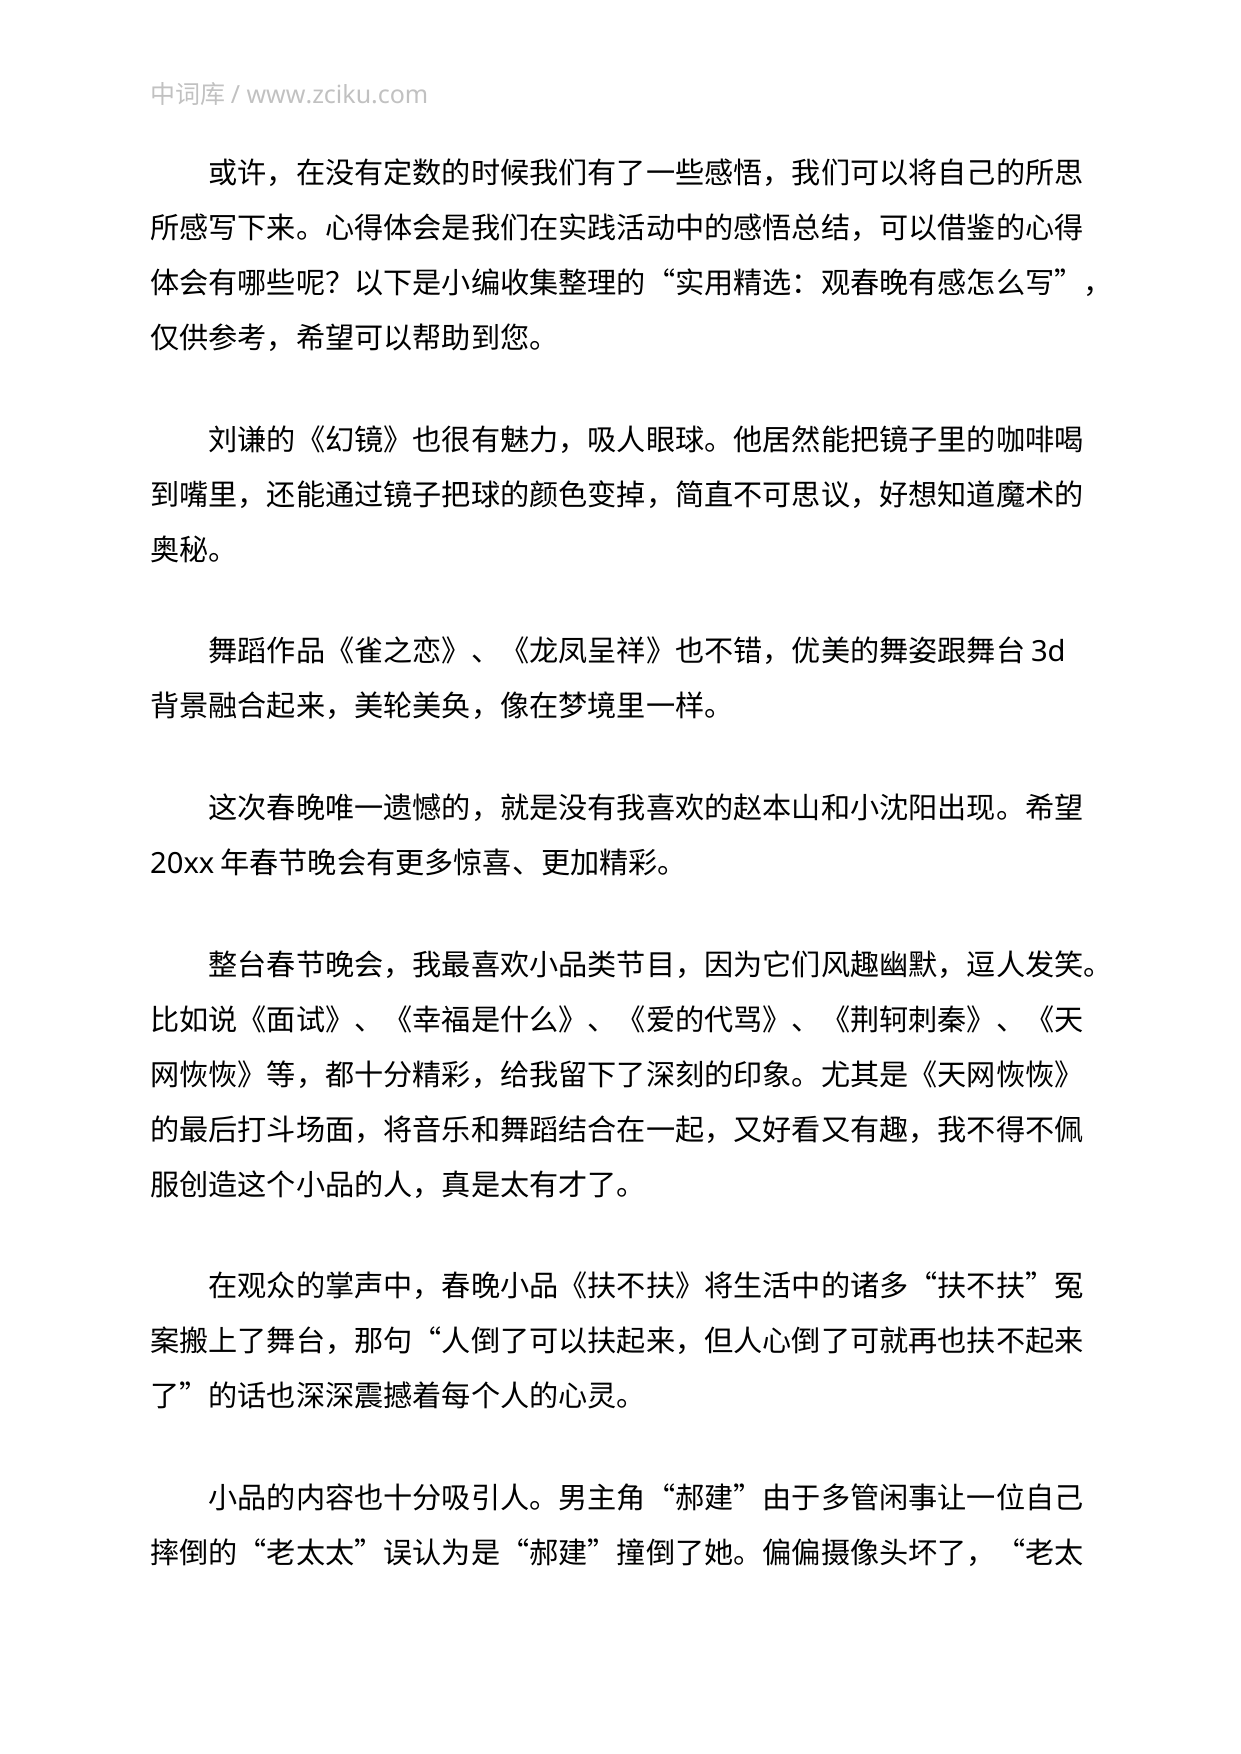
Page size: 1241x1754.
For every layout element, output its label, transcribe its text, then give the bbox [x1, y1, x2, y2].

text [150, 1474, 1090, 1572]
text 舞蹈作品《雀之恋》、《龙凤呈祥》也不错，优美的舞姿跟舞台3d背景融合起来，美轮美奂，像在梦境里一样。 [150, 628, 1090, 725]
text 整台春节晚会，我最喜欢小品类节目，因为它们风趣幽默，逗人发笑。比如说《面试》、《幸福是什么》、《爱的代骂》、《荆轲刺秦》、《天网恢恢》等，都十分精彩，给我留下了深刻的印象。尤其是《天网恢恢》的最后打斗场面，将音乐和舞蹈结合在一起，又好看又有趣，我不得不佩服创造这个小品的人，真是太有才了。 [150, 942, 1090, 1203]
text 这次春晚唯一遗憾的，就是没有我喜欢的赵本山和小沈阳出现。希望20xx年春节晚会有更多惊喜、更加精彩。 [150, 785, 1090, 882]
text 刘谦的《幻镜》也很有魅力，吸人眼球。他居然能把镜子里的咖啡喝到嘴里，还能通过镜子把球的颜色变掉，简直不可思议，好想知道魔术的奥秘。 [150, 416, 1090, 568]
text 或许，在没有定数的时候我们有了一些感悟，我们可以将自己的所思所感写下来。心得体会是我们在实践活动中的感悟总结，可以借鉴的心得体会有哪些呢？以下是小编收集整理的“实用精选：观春晚有感怎么写”，仅供参考，希望可以帮助到您。 [150, 150, 1090, 357]
text 在观众的掌声中，春晚小品《扶不扶》将生活中的诸多“扶不扶”冤案搬上了舞台，那句“人倒了可以扶起来，但人心倒了可就再也扶不起来了”的话也深深震撼着每个人的心灵。 [150, 1263, 1090, 1415]
